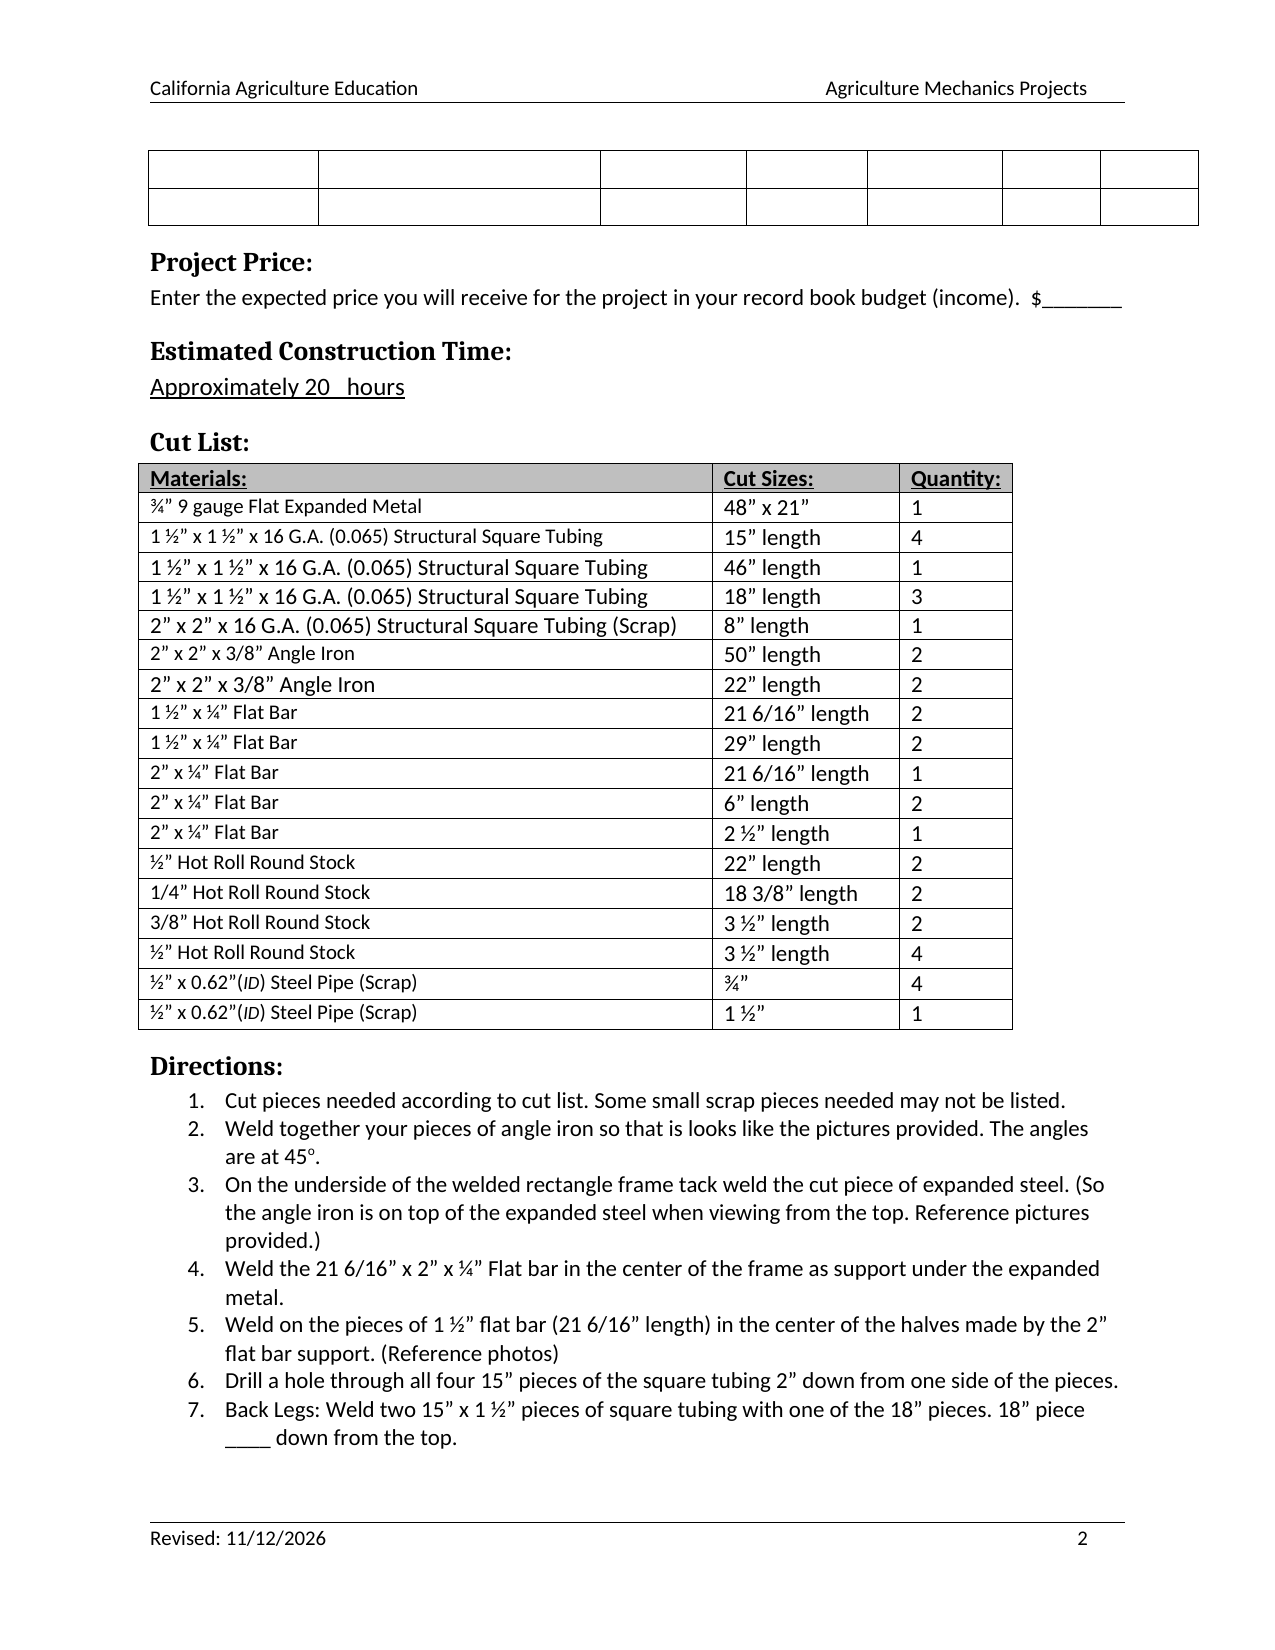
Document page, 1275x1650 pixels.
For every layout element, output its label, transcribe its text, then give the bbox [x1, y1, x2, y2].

table_cell 2” x 2” x 3/8” Angle Iron [139, 640, 712, 669]
table_cell 18 3/8” length [713, 879, 899, 908]
table_cell 1 [900, 819, 1012, 848]
table_cell 1 [900, 611, 1012, 639]
table_cell 1 [900, 1000, 1012, 1029]
table_cell 2 [900, 789, 1012, 818]
list On the underside of the welded rectangle frame tack weld the cut piece of expanded steel. (So the angle iron is on top of the expanded steel when viewing from the top. Reference pictures provided.) [187, 1171, 1125, 1254]
table_cell [601, 189, 746, 225]
table_cell 3 ½” length [713, 939, 899, 968]
table_header Quantity: [900, 464, 1012, 492]
table_cell 4 [900, 523, 1012, 552]
table_header Cut Sizes: [713, 464, 899, 492]
table_cell 2” x ¼” Flat Bar [139, 789, 712, 818]
table_cell 2 [900, 729, 1012, 758]
subtitle Cut List: [150, 427, 1125, 458]
table_cell 2” x ¼” Flat Bar [139, 819, 712, 848]
table_cell 29” length [713, 729, 899, 758]
table_cell 6” length [713, 789, 899, 818]
table_cell ½” Hot Roll Round Stock [139, 849, 712, 878]
list Weld on the pieces of 1 ½” flat bar (21 6/16” length) in the center of the halves made by the 2” flat bar support. (Reference photos) [187, 1311, 1125, 1367]
text Approximately 20 hours [150, 371, 1125, 402]
table_cell 3/8” Hot Roll Round Stock [139, 909, 712, 938]
table_cell ¾” [713, 969, 899, 998]
table_cell 1 ½” x ¼” Flat Bar [139, 699, 712, 728]
table_cell 48” x 21” [713, 493, 899, 522]
table_cell ¾” 9 gauge Flat Expanded Metal [139, 493, 712, 522]
table_cell [319, 189, 600, 225]
table_cell [868, 151, 1002, 187]
table_cell 3 [900, 582, 1012, 610]
table_cell 2 [900, 670, 1012, 698]
text Enter the expected price you will receive for the project in your record book budget (income). $_______ [150, 283, 1125, 311]
table_cell 46” length [713, 553, 899, 581]
table_cell [1101, 151, 1198, 187]
table_cell 2” x 2” x 3/8” Angle Iron [139, 670, 712, 698]
list Weld together your pieces of angle iron so that is looks like the pictures provided. The angles are at 45o. [187, 1114, 1125, 1171]
list Cut pieces needed according to cut list. Some small scrap pieces needed may not be listed. [187, 1086, 1125, 1114]
table_cell [747, 151, 867, 187]
table_cell 2 [900, 879, 1012, 908]
table_cell [868, 189, 1002, 225]
table_cell 1 ½” x 1 ½” x 16 G.A. (0.065) Structural Square Tubing [139, 523, 712, 552]
table_cell [747, 189, 867, 225]
table_cell 2 [900, 909, 1012, 938]
list Drill a hole through all four 15” pieces of the square tubing 2” down from one side of the pieces. [187, 1367, 1125, 1395]
table_cell 2 [900, 699, 1012, 728]
table_header Materials: [139, 464, 712, 492]
list Back Legs: Weld two 15” x 1 ½” pieces of square tubing with one of the 18” pieces. 18” piece ____ down from the top. [187, 1395, 1125, 1451]
table_cell 2” x 2” x 16 G.A. (0.065) Structural Square Tubing (Scrap) [139, 611, 712, 639]
table_cell 4 [900, 969, 1012, 998]
table_cell 1 ½” x 1 ½” x 16 G.A. (0.065) Structural Square Tubing [139, 553, 712, 581]
table_cell 1 [900, 493, 1012, 522]
table_cell 2 [900, 640, 1012, 669]
table_cell [149, 151, 318, 187]
table_cell 1 [900, 759, 1012, 788]
table_cell 2 ½” length [713, 819, 899, 848]
table_cell 21 6/16” length [713, 759, 899, 788]
table_cell 4 [900, 939, 1012, 968]
list Weld the 21 6/16” x 2” x ¼” Flat bar in the center of the frame as support under the expanded metal. [187, 1254, 1125, 1311]
table_cell 21 6/16” length [713, 699, 899, 728]
table_cell [319, 151, 600, 187]
table_cell 22” length [713, 849, 899, 878]
table_cell 18” length [713, 582, 899, 610]
table_cell 1 [900, 553, 1012, 581]
table_cell 8” length [713, 611, 899, 639]
table_cell 22” length [713, 670, 899, 698]
table_cell 2” x ¼” Flat Bar [139, 759, 712, 788]
table_cell 1 ½” x 1 ½” x 16 G.A. (0.065) Structural Square Tubing [139, 582, 712, 610]
table_cell 50” length [713, 640, 899, 669]
table_cell [1003, 189, 1100, 225]
table_cell 1/4” Hot Roll Round Stock [139, 879, 712, 908]
table_cell 2 [900, 849, 1012, 878]
table_cell [1101, 189, 1198, 225]
subtitle Directions: [150, 1051, 1125, 1082]
table_cell ½” Hot Roll Round Stock [139, 939, 712, 968]
table_cell ½” x 0.62”(ID) Steel Pipe (Scrap) [139, 1000, 712, 1029]
subtitle Estimated Construction Time: [150, 336, 1125, 367]
table_cell 1 ½” x ¼” Flat Bar [139, 729, 712, 758]
table_cell [1003, 151, 1100, 187]
table_cell 15” length [713, 523, 899, 552]
table_cell [149, 189, 318, 225]
table_cell ½” x 0.62”(ID) Steel Pipe (Scrap) [139, 969, 712, 998]
table_cell 3 ½” length [713, 909, 899, 938]
table_cell 1 ½” [713, 1000, 899, 1029]
subtitle Project Price: [150, 247, 1125, 278]
table_cell [601, 151, 746, 187]
